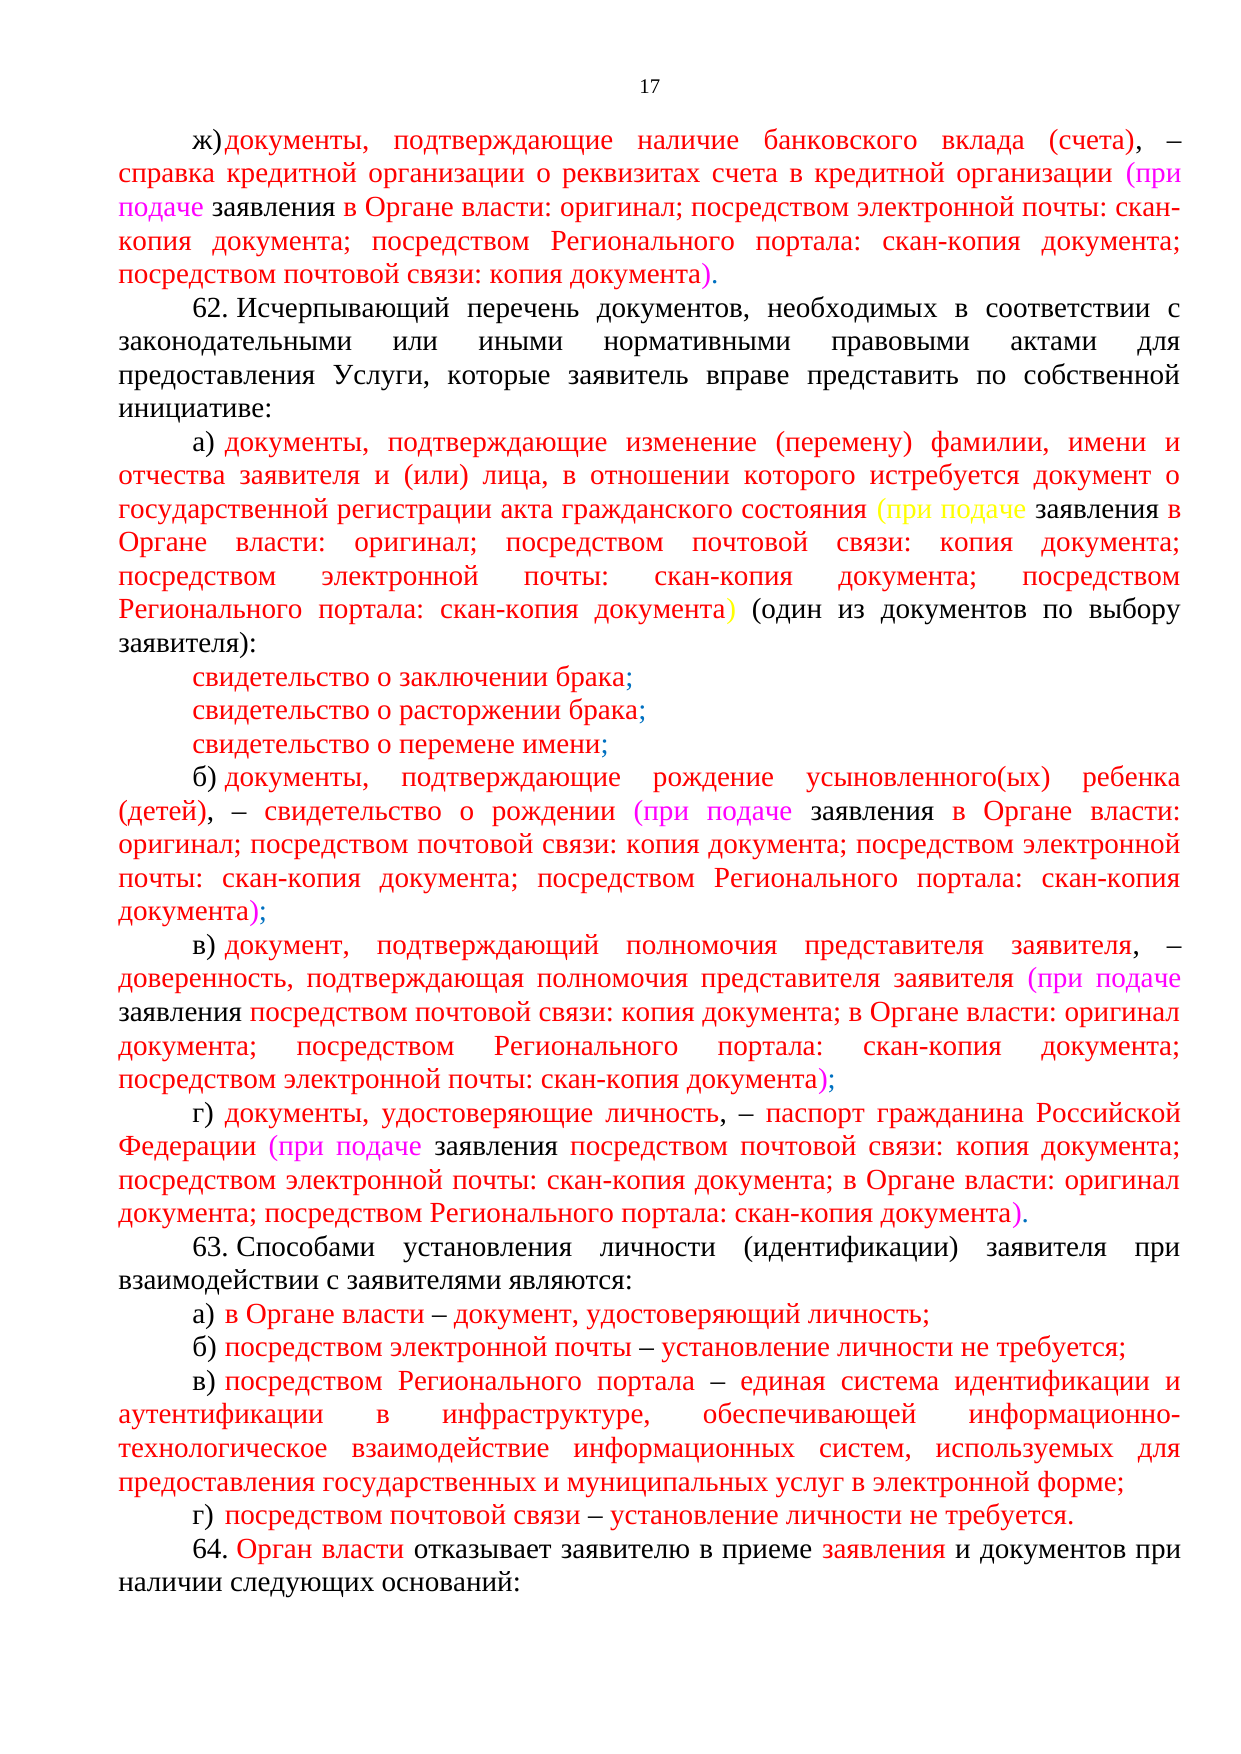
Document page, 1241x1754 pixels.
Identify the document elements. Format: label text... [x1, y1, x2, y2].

list в Органе власти – документ, удостоверяющий личность; [118, 1296, 1181, 1329]
text свидетельство о расторжении брака; [118, 692, 1181, 726]
list Способами установления личности (идентификации) заявителя при взаимодействии с заявителями являются: [118, 1229, 1181, 1296]
text свидетельство о перемене имени; [118, 726, 1181, 759]
text свидетельство о заключении брака; [118, 659, 1181, 692]
list документы, подтверждающие изменение (перемену) фамилии, имени и отчества заявителя и (или) лица, в отношении которого истребуется документ о государственной регистрации акта гражданского состояния (при подаче заявления в Органе власти: оригинал; посредством почтовой связи: копия документа; посредством электронной почты: скан-копия документа; посредством Регионального портала: скан-копия документа) (один из документов по выбору заявителя): [118, 424, 1181, 659]
list документы, подтверждающие наличие банковского вклада (счета), – справка кредитной организации о реквизитах счета в кредитной организации (при подаче заявления в Органе власти: оригинал; посредством электронной почты: скан-копия документа; посредством Регионального портала: скан-копия документа; посредством почтовой связи: копия документа). [118, 122, 1181, 290]
list Орган власти отказывает заявителю в приеме заявления и документов при наличии следующих оснований: [118, 1531, 1181, 1598]
list посредством электронной почты – установление личности не требуется; [118, 1329, 1181, 1363]
list посредством почтовой связи – установление личности не требуется. [118, 1497, 1181, 1531]
list документы, удостоверяющие личность, – паспорт гражданина Российской Федерации (при подаче заявления посредством почтовой связи: копия документа; посредством электронной почты: скан-копия документа; в Органе власти: оригинал документа; посредством Регионального портала: скан-копия документа). [118, 1095, 1181, 1229]
list посредством Регионального портала – единая система идентификации и аутентификации в инфраструктуре, обеспечивающей информационно-технологическое взаимодействие информационных систем, используемых для предоставления государственных и муниципальных услуг в электронной форме; [118, 1363, 1181, 1497]
list Исчерпывающий перечень документов, необходимых в соответствии с законодательными или иными нормативными правовыми актами для предоставления Услуги, которые заявитель вправе представить по собственной инициативе: [118, 290, 1181, 424]
list документ, подтверждающий полномочия представителя заявителя, – доверенность, подтверждающая полномочия представителя заявителя (при подаче заявления посредством почтовой связи: копия документа; в Органе власти: оригинал документа; посредством Регионального портала: скан-копия документа; посредством электронной почты: скан-копия документа); [118, 927, 1181, 1095]
list документы, подтверждающие рождение усыновленного(ых) ребенка (детей), – свидетельство о рождении (при подаче заявления в Органе власти: оригинал; посредством почтовой связи: копия документа; посредством электронной почты: скан-копия документа; посредством Регионального портала: скан-копия документа); [118, 759, 1181, 927]
